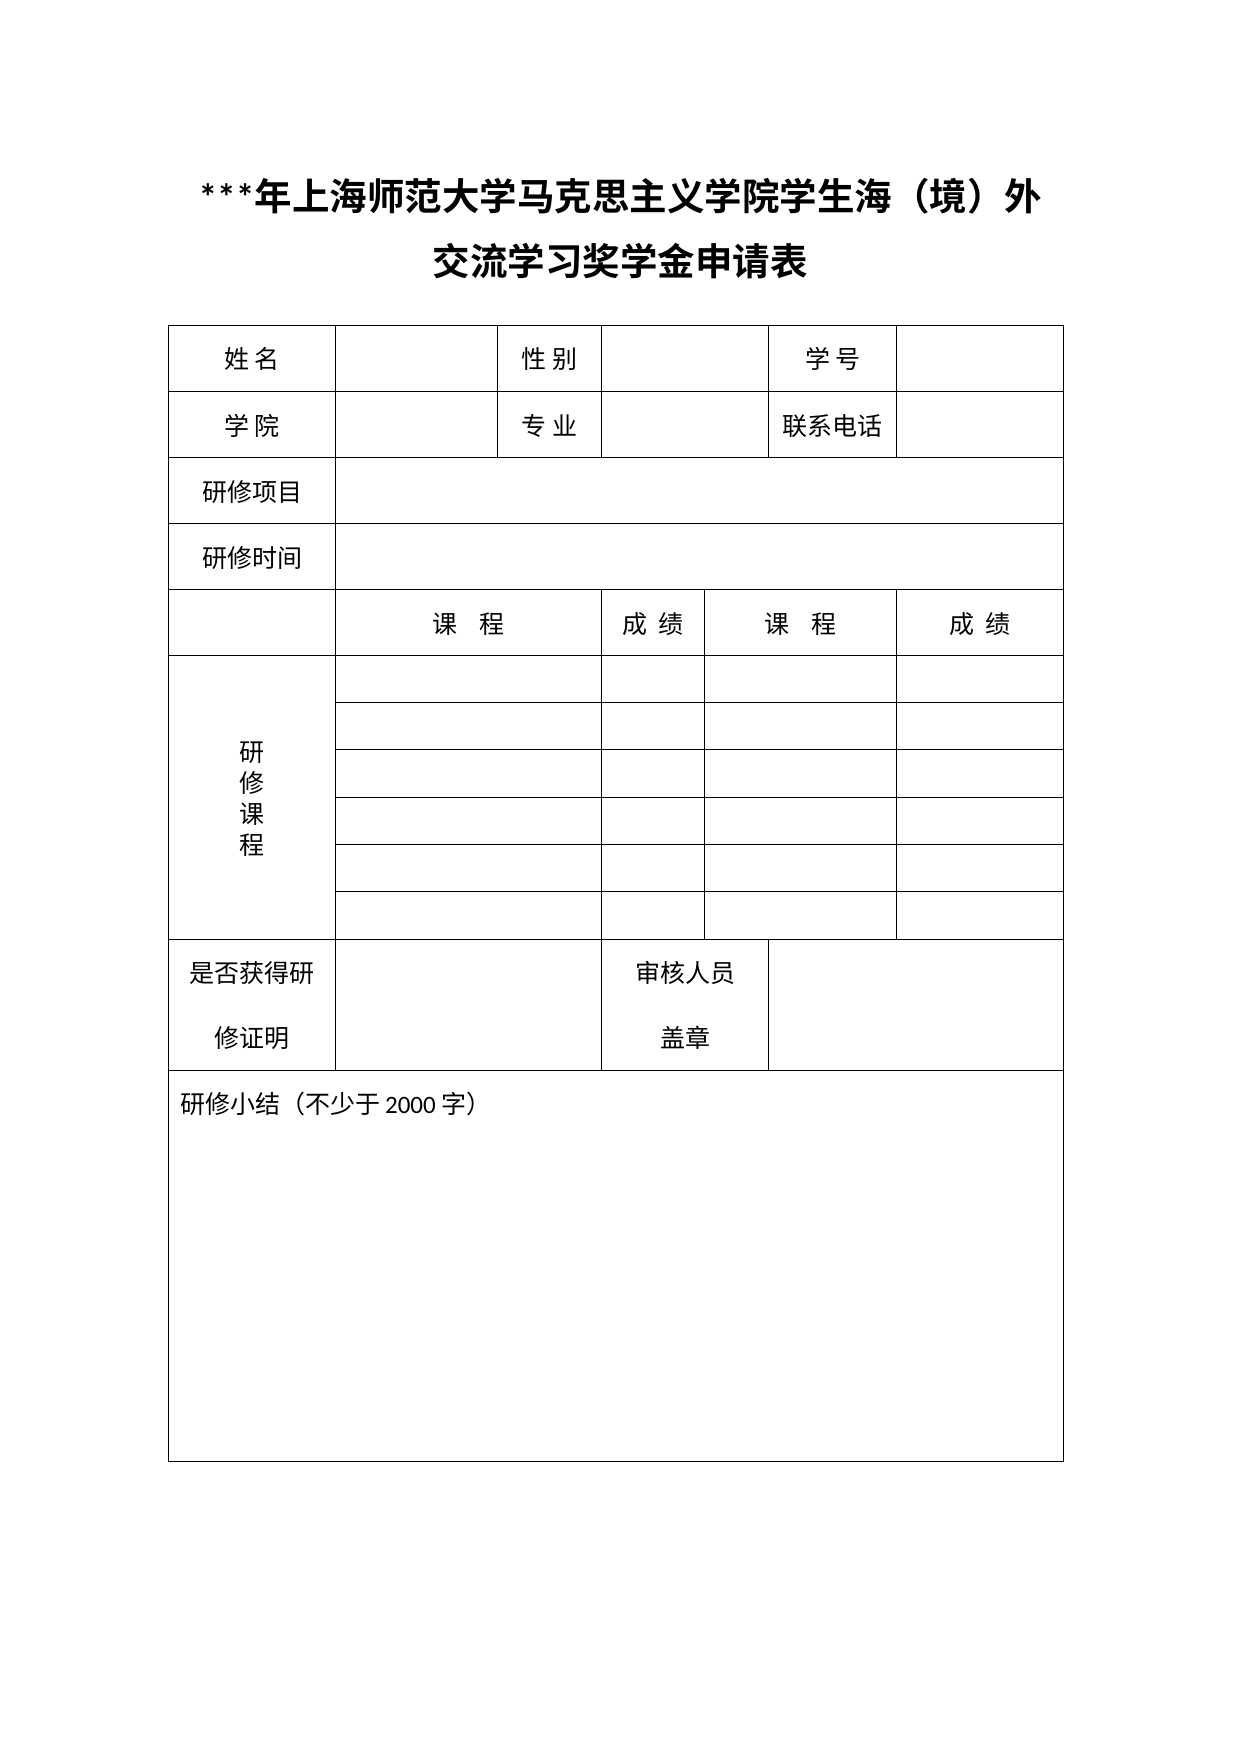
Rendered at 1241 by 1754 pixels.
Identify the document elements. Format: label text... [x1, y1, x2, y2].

table_cell [336, 940, 601, 1069]
table_cell [602, 703, 704, 749]
table_cell [602, 892, 704, 938]
table_cell [602, 392, 768, 457]
table_cell [897, 845, 1063, 891]
table_cell [336, 750, 601, 797]
table_cell 专 业 [498, 392, 601, 457]
table_cell [769, 940, 1063, 1069]
table_cell 联系电话 [769, 392, 896, 457]
table_cell [897, 750, 1063, 797]
text ***年上海师范大学马克思主义学院学生海（境）外交流学习奖学金申请表 [187, 162, 1053, 292]
table_cell [336, 656, 601, 702]
table_header 性 别 [498, 326, 601, 391]
table_cell [897, 656, 1063, 702]
table_cell [705, 892, 896, 938]
table_cell [705, 798, 896, 844]
table_cell 研 修 课 程 [169, 656, 335, 938]
table_cell [169, 590, 335, 655]
table_cell 研修小结（不少于2000字） [169, 1071, 1063, 1461]
table_cell [602, 656, 704, 702]
table_cell [705, 703, 896, 749]
table_cell 成 绩 [602, 590, 704, 655]
table_cell 审核人员 盖章 [602, 940, 768, 1069]
table_cell 是否获得研修证明 [169, 940, 335, 1069]
table_cell [897, 892, 1063, 938]
table_cell [602, 798, 704, 844]
table_cell 课 程 [705, 590, 896, 655]
table_cell [336, 392, 497, 457]
table_cell [897, 703, 1063, 749]
table_cell 课 程 [336, 590, 601, 655]
table_cell [336, 458, 1063, 523]
table_cell 成 绩 [897, 590, 1063, 655]
table_cell [705, 656, 896, 702]
table_cell [705, 845, 896, 891]
table_cell [897, 798, 1063, 844]
table_cell [336, 845, 601, 891]
table_cell [336, 703, 601, 749]
table_header 姓 名 [169, 326, 335, 391]
table_cell [336, 798, 601, 844]
table_header 学 号 [769, 326, 896, 391]
table_cell [602, 845, 704, 891]
table_cell 研修项目 [169, 458, 335, 523]
table_header [336, 326, 497, 391]
table_header [602, 326, 768, 391]
table_cell [602, 750, 704, 797]
table_cell [897, 392, 1063, 457]
table_cell [336, 892, 601, 938]
table_cell 学 院 [169, 392, 335, 457]
table_cell 研修时间 [169, 524, 335, 589]
table_header [897, 326, 1063, 391]
table_cell [705, 750, 896, 797]
table_cell [336, 524, 1063, 589]
